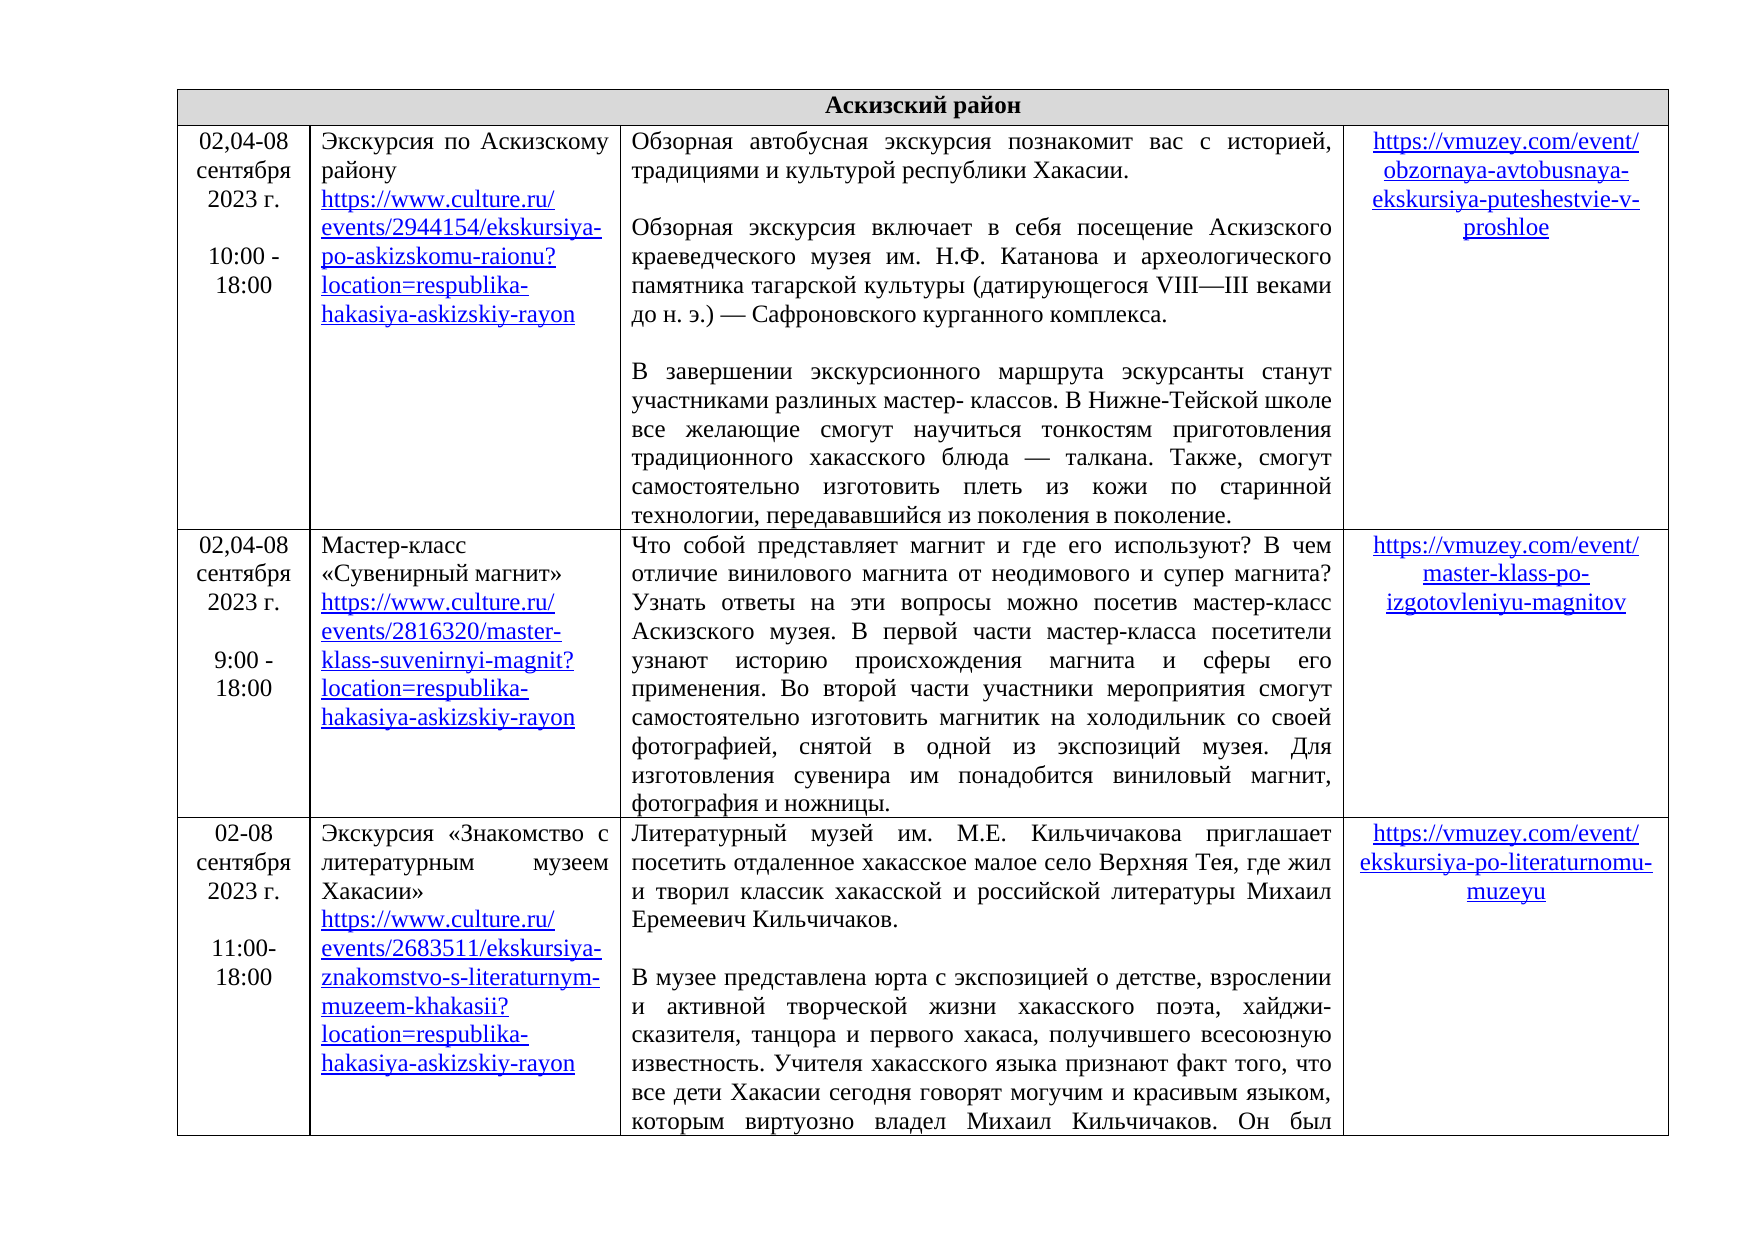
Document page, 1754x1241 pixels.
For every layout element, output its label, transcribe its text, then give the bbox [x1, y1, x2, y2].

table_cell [311, 818, 620, 1134]
table_cell Обзорная автобусная экскурсия познакомит вас с историей, традициями и культурой республики Хакасии. Обзорная экскурсия включает в себя посещение Аскизского краеведческого музея им. Н.Ф. Катанова и археологического памятника тагарской культуры (датирующегося VIII—III веками до н. э.) — Сафроновского курганного комплекса. В завершении экскурсионного маршрута эскурсанты станут участниками разлиных мастер- классов. В Нижне-Тейской школе все желающие смогут научиться тонкостям приготовления традиционного хакасского блюда — талкана. Также, смогут самостоятельно изготовить плеть из кожи по старинной технологии, передававшийся из поколения в поколение. [621, 126, 1343, 529]
table_cell https://vmuzey.com/event/obzornaya-avtobusnaya-ekskursiya-puteshestvie-v-proshloe [1344, 126, 1668, 529]
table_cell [1344, 818, 1668, 1134]
table_cell Аскизский район [178, 90, 1668, 125]
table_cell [178, 818, 309, 1134]
table_cell 02,04-08 сентября 2023 г. 10:00 - 18:00 [178, 126, 309, 529]
table_cell Мастер-класс «Сувенирный магнит» https://www.culture.ru/events/2816320/master-klass-suvenirnyi-magnit?location=respublika-hakasiya-askizskiy-rayon [311, 530, 620, 817]
table_cell Экскурсия по Аскизскому району https://www.culture.ru/events/2944154/ekskursiya-po-askizskomu-raionu?location=respublika-hakasiya-askizskiy-rayon [311, 126, 620, 529]
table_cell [621, 818, 1343, 1134]
table_cell https://vmuzey.com/event/master-klass-po-izgotovleniyu-magnitov [1344, 530, 1668, 817]
table_cell 02,04-08 сентября 2023 г. 9:00 - 18:00 [178, 530, 309, 817]
table_cell Что собой представляет магнит и где его используют? В чем отличие винилового магнита от неодимового и супер магнита? Узнать ответы на эти вопросы можно посетив мастер-класс Аскизского музея. В первой части мастер-класса посетители узнают историю происхождения магнита и сферы его применения. Во второй части участники мероприятия смогут самостоятельно изготовить магнитик на холодильник со своей фотографией, снятой в одной из экспозиций музея. Для изготовления сувенира им понадобится виниловый магнит, фотография и ножницы. [621, 530, 1343, 817]
